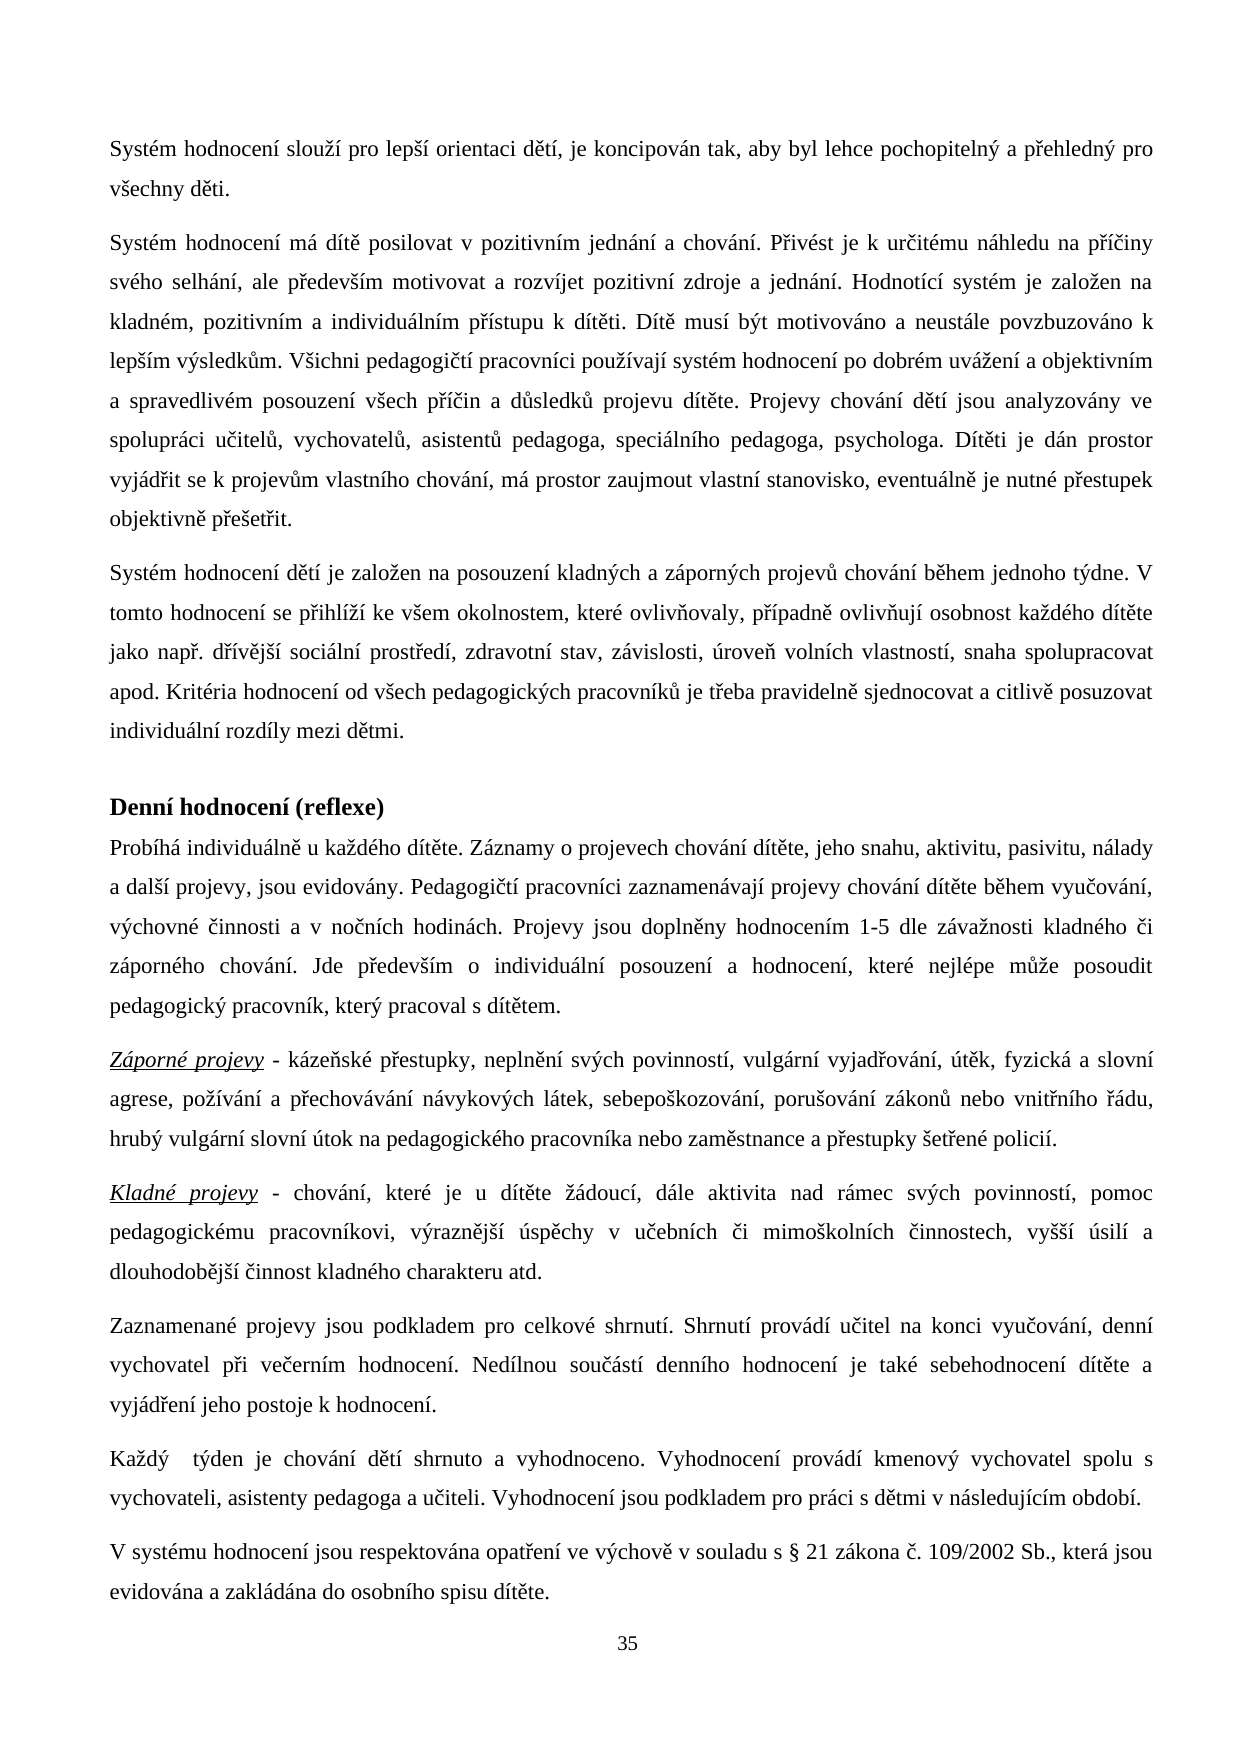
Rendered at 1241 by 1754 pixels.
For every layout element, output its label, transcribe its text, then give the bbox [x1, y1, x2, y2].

text Kladné projevy - chování, které je u dítěte žádoucí, dále aktivita nad rámec svých povinností, pomoc pedagogickému pracovníkovi, výraznější úspěchy v učebních či mimoškolních činnostech, vyšší úsilí a dlouhodobější činnost kladného charakteru atd. [109, 1179, 1154, 1284]
text Každý týden je chování dětí shrnuto a vyhodnoceno. Vyhodnocení provádí kmenový vychovatel spolu s vychovateli, asistenty pedagoga a učiteli. Vyhodnocení jsou podkladem pro práci s dětmi v následujícím období. [109, 1445, 1154, 1511]
text Systém hodnocení dětí je založen na posouzení kladných a záporných projevů chování během jednoho týdne. V tomto hodnocení se přihlíží ke všem okolnostem, které ovlivňovaly, případně ovlivňují osobnost každého dítěte jako např. dřívější sociální prostředí, zdravotní stav, závislosti, úroveň volních vlastností, snaha spolupracovat apod. Kritéria hodnocení od všech pedagogických pracovníků je třeba pravidelně sjednocovat a citlivě posuzovat individuální rozdíly mezi dětmi. [109, 559, 1154, 743]
text Záporné projevy - kázeňské přestupky, neplnění svých povinností, vulgární vyjadřování, útěk, fyzická a slovní agrese, požívání a přechovávání návykových látek, sebepoškozování, porušování zákonů nebo vnitřního řádu, hrubý vulgární slovní útok na pedagogického pracovníka nebo zaměstnance a přestupky šetřené policií. [109, 1046, 1154, 1151]
text V systému hodnocení jsou respektována opatření ve výchově v souladu s § 21 zákona č. 109/2002 Sb., která jsou evidována a zakládána do osobního spisu dítěte. [109, 1538, 1154, 1604]
text Systém hodnocení má dítě posilovat v pozitivním jednání a chování. Přivést je k určitému náhledu na příčiny svého selhání, ale především motivovat a rozvíjet pozitivní zdroje a jednání. Hodnotící systém je založen na kladném, pozitivním a individuálním přístupu k dítěti. Dítě musí být motivováno a neustále povzbuzováno k lepším výsledkům. Všichni pedagogičtí pracovníci používají systém hodnocení po dobrém uvážení a objektivním a spravedlivém posouzení všech příčin a důsledků projevu dítěte. Projevy chování dětí jsou analyzovány ve spolupráci učitelů, vychovatelů, asistentů pedagoga, speciálního pedagoga, psychologa. Dítěti je dán prostor vyjádřit se k projevům vlastního chování, má prostor zaujmout vlastní stanovisko, eventuálně je nutné přestupek objektivně přešetřit. [109, 229, 1154, 532]
text Probíhá individuálně u každého dítěte. Záznamy o projevech chování dítěte, jeho snahu, aktivitu, pasivitu, nálady a další projevy, jsou evidovány. Pedagogičtí pracovníci zaznamenávají projevy chování dítěte během vyučování, výchovné činnosti a v nočních hodinách. Projevy jsou doplněny hodnocením 1-5 dle závažnosti kladného či záporného chování. Jde především o individuální posouzení a hodnocení, které nejlépe může posoudit pedagogický pracovník, který pracoval s dítětem. [109, 834, 1154, 1018]
text Zaznamenané projevy jsou podkladem pro celkové shrnutí. Shrnutí provádí učitel na konci vyučování, denní vychovatel při večerním hodnocení. Nedílnou součástí denního hodnocení je také sebehodnocení dítěte a vyjádření jeho postoje k hodnocení. [109, 1312, 1154, 1417]
text Systém hodnocení slouží pro lepší orientaci dětí, je koncipován tak, aby byl lehce pochopitelný a přehledný pro všechny děti. [109, 135, 1154, 201]
text Denní hodnocení (reflexe) [109, 792, 1154, 821]
